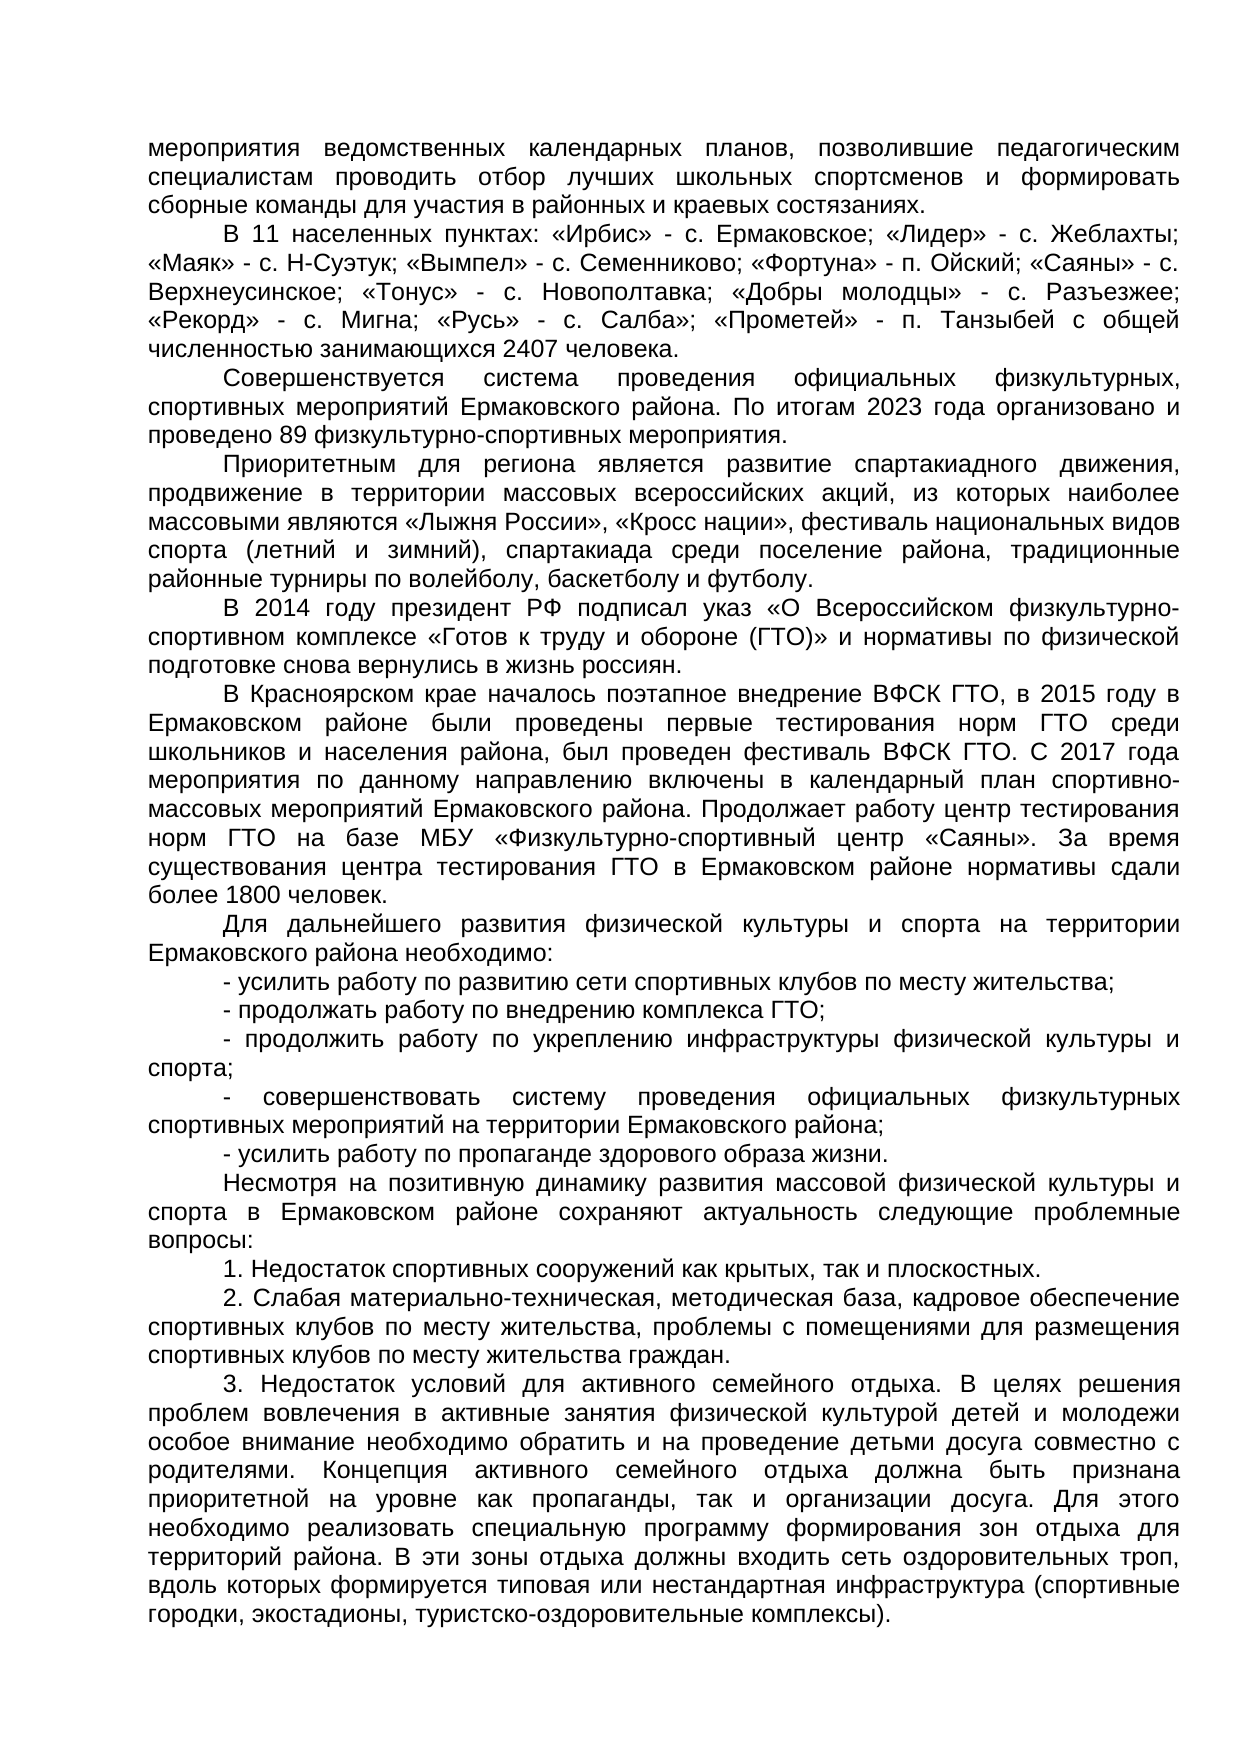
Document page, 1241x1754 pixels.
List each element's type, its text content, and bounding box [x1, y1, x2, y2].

text Несмотря на позитивную динамику развития массовой физической культуры и спорта в Ермаковском районе сохраняют актуальность следующие проблемные вопросы: [148, 1168, 1181, 1254]
text Для дальнейшего развития физической культуры и спорта на территории Ермаковского района необходимо: [148, 909, 1181, 967]
text 2. Слабая материально-техническая, методическая база, кадровое обеспечение спортивных клубов по месту жительства, проблемы с помещениями для размещения спортивных клубов по месту жительства граждан. [148, 1283, 1181, 1369]
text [148, 133, 1181, 219]
text 3. Недостаток условий для активного семейного отдыха. В целях решения проблем вовлечения в активные занятия физической культурой детей и молодежи особое внимание необходимо обратить и на проведение детьми досуга совместно с родителями. Концепция активного семейного отдыха должна быть признана приоритетной на уровне как пропаганды, так и организации досуга. Для этого необходимо реализовать специальную программу формирования зон отдыха для территорий района. В эти зоны отдыха должны входить сеть оздоровительных троп, вдоль которых формируется типовая или нестандартная инфраструктура (спортивные городки, экостадионы, туристско-оздоровительные комплексы). [148, 1369, 1181, 1628]
text - совершенствовать систему проведения официальных физкультурных спортивных мероприятий на территории Ермаковского района; [148, 1082, 1181, 1139]
text - продолжить работу по укреплению инфраструктуры физической культуры и спорта; [148, 1024, 1181, 1082]
text - усилить работу по пропаганде здорового образа жизни. [148, 1139, 1181, 1168]
text 1. Недостаток спортивных сооружений как крытых, так и плоскостных. [148, 1254, 1181, 1283]
text В 2014 году президент РФ подписал указ «О Всероссийском физкультурно-спортивном комплексе «Готов к труду и обороне (ГТО)» и нормативы по физической подготовке снова вернулись в жизнь россиян. [148, 593, 1181, 679]
text - усилить работу по развитию сети спортивных клубов по месту жительства; [148, 967, 1181, 995]
text Приоритетным для региона является развитие спартакиадного движения, продвижение в территории массовых всероссийских акций, из которых наиболее массовыми являются «Лыжня России», «Кросс нации», фестиваль национальных видов спорта (летний и зимний), спартакиада среди поселение района, традиционные районные турниры по волейболу, баскетболу и футболу. [148, 449, 1181, 593]
text В Красноярском крае началось поэтапное внедрение ВФСК ГТО, в 2015 году в Ермаковском районе были проведены первые тестирования норм ГТО среди школьников и населения района, был проведен фестиваль ВФСК ГТО. С 2017 года мероприятия по данному направлению включены в календарный план спортивно-массовых мероприятий Ермаковского района. Продолжает работу центр тестирования норм ГТО на базе МБУ «Физкультурно-спортивный центр «Саяны». За время существования центра тестирования ГТО в Ермаковском районе нормативы сдали более 1800 человек. [148, 679, 1181, 909]
text В 11 населенных пунктах: «Ирбис» - с. Ермаковское; «Лидер» - с. Жеблахты; «Маяк» - с. Н-Суэтук; «Вымпел» - с. Семенниково; «Фортуна» - п. Ойский; «Саяны» - с. Верхнеусинское; «Тонус» - с. Новополтавка; «Добры молодцы» - с. Разъезжее; «Рекорд» - с. Мигна; «Русь» - с. Салба»; «Прометей» - п. Танзыбей с общей численностью занимающихся 2407 человека. [148, 219, 1181, 363]
text - продолжать работу по внедрению комплекса ГТО; [148, 995, 1181, 1024]
text Совершенствуется система проведения официальных физкультурных, спортивных мероприятий Ермаковского района. По итогам 2023 года организовано и проведено 89 физкультурно-спортивных мероприятия. [148, 363, 1181, 449]
